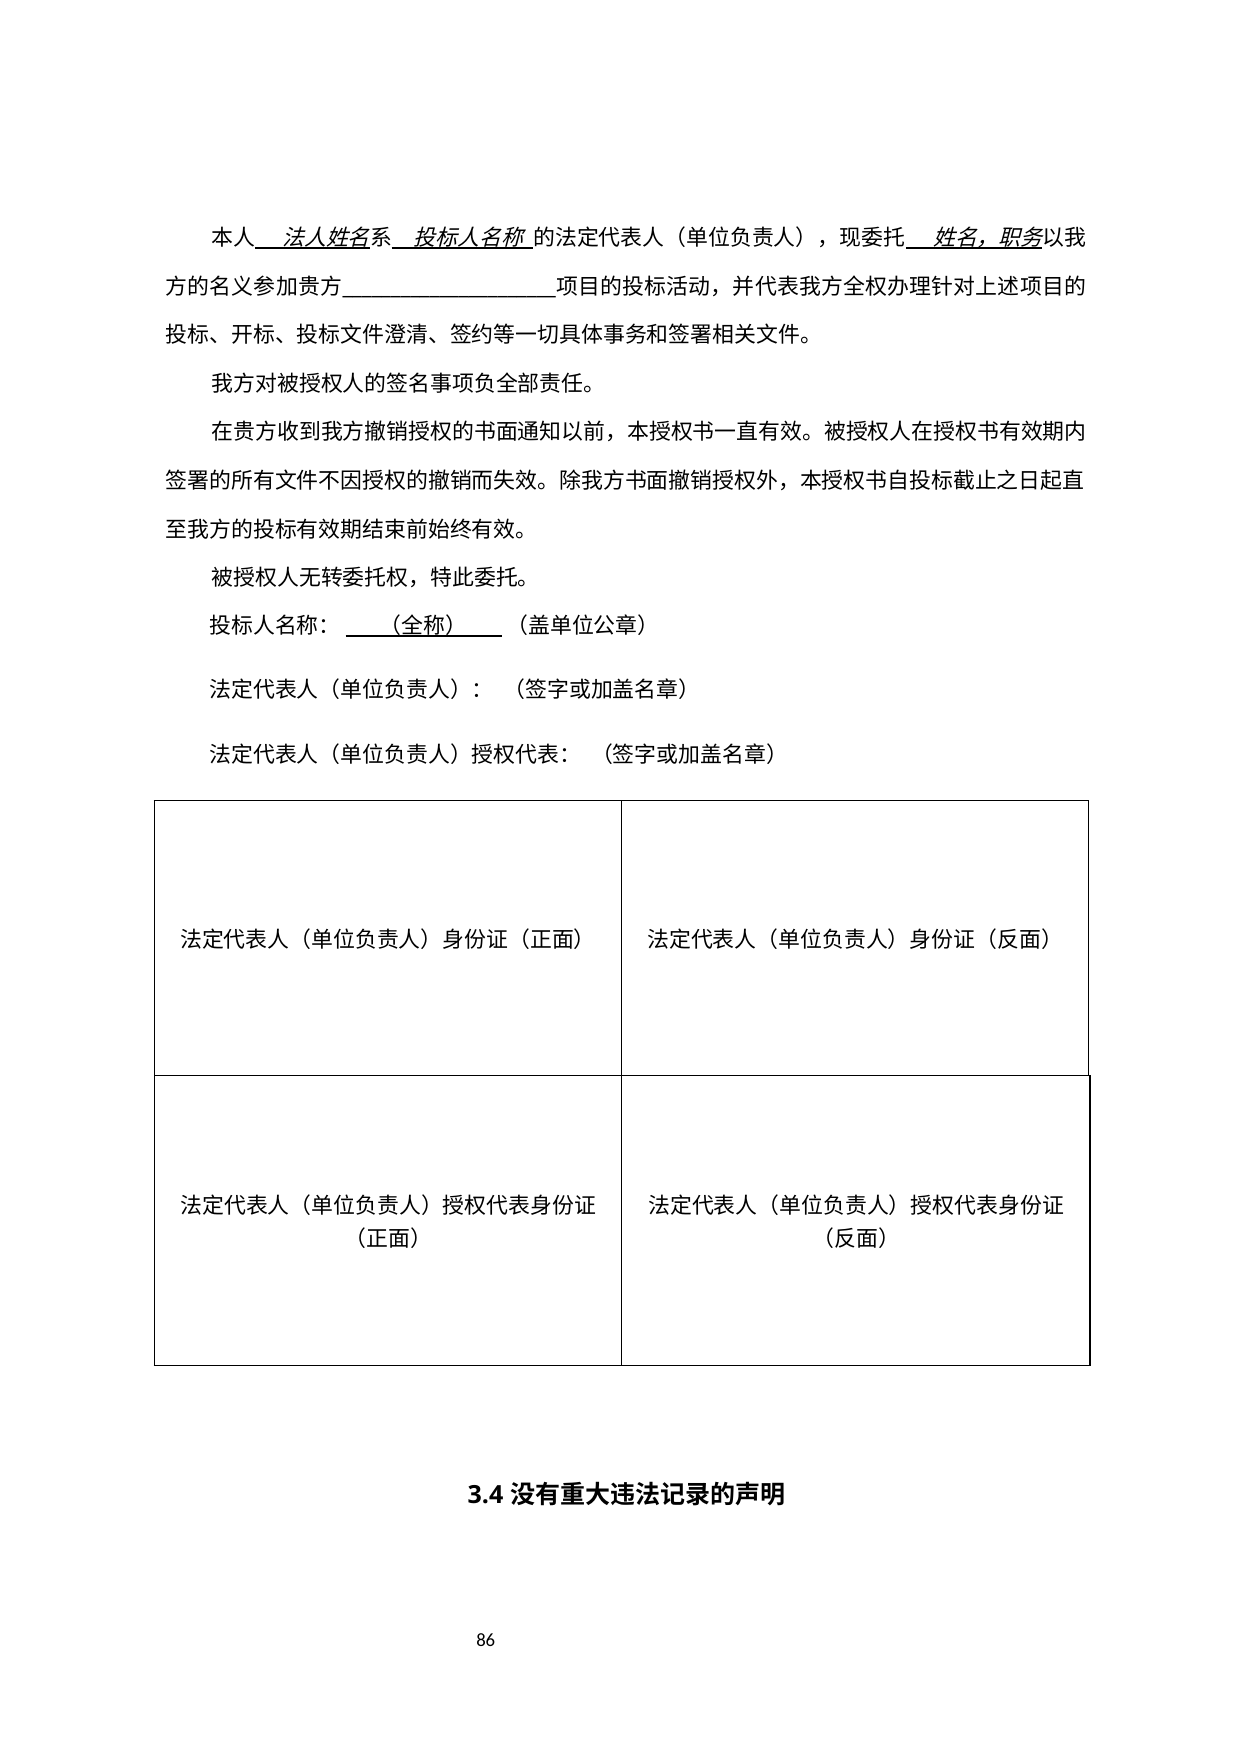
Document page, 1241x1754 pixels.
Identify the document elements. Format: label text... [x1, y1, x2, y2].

table_header 法定代表人（单位负责人）身份证（正面） [155, 801, 621, 1075]
table_cell 法定代表人（单位负责人）授权代表身份证 （反面） [622, 1076, 1089, 1365]
text 3.4 没有重大违法记录的声明 [165, 1460, 1087, 1525]
text 投标人名称： （全称） （盖单位公章） [165, 608, 1087, 640]
text 法定代表人（单位负责人）授权代表： （签字或加盖名章） [165, 736, 1087, 769]
table_cell 法定代表人（单位负责人）授权代表身份证 （正面） [155, 1076, 621, 1365]
text 法定代表人（单位负责人）： （签字或加盖名章） [165, 672, 1087, 704]
text 被授权人无转委托权，特此委托。 [165, 559, 1087, 592]
table_header 法定代表人（单位负责人）身份证（反面） [622, 801, 1088, 1075]
text 在贵方收到我方撤销授权的书面通知以前，本授权书一直有效。被授权人在授权书有效期内签署的所有文件不因授权的撤销而失效。除我方书面撤销授权外，本授权书自投标截止之日起直至我方的投标有效期结束前始终有效。 [165, 414, 1087, 544]
text 本人 法人姓名系 投标人名称 的法定代表人（单位负责人），现委托 姓名，职务以我方的名义参加贵方______________________项目的投标活动，并代表我方全权办理针对上述项目的投标、开标、投标文件澄清、签约等一切具体事务和签署相关文件。 [165, 219, 1087, 349]
text 我方对被授权人的签名事项负全部责任。 [165, 365, 1087, 398]
